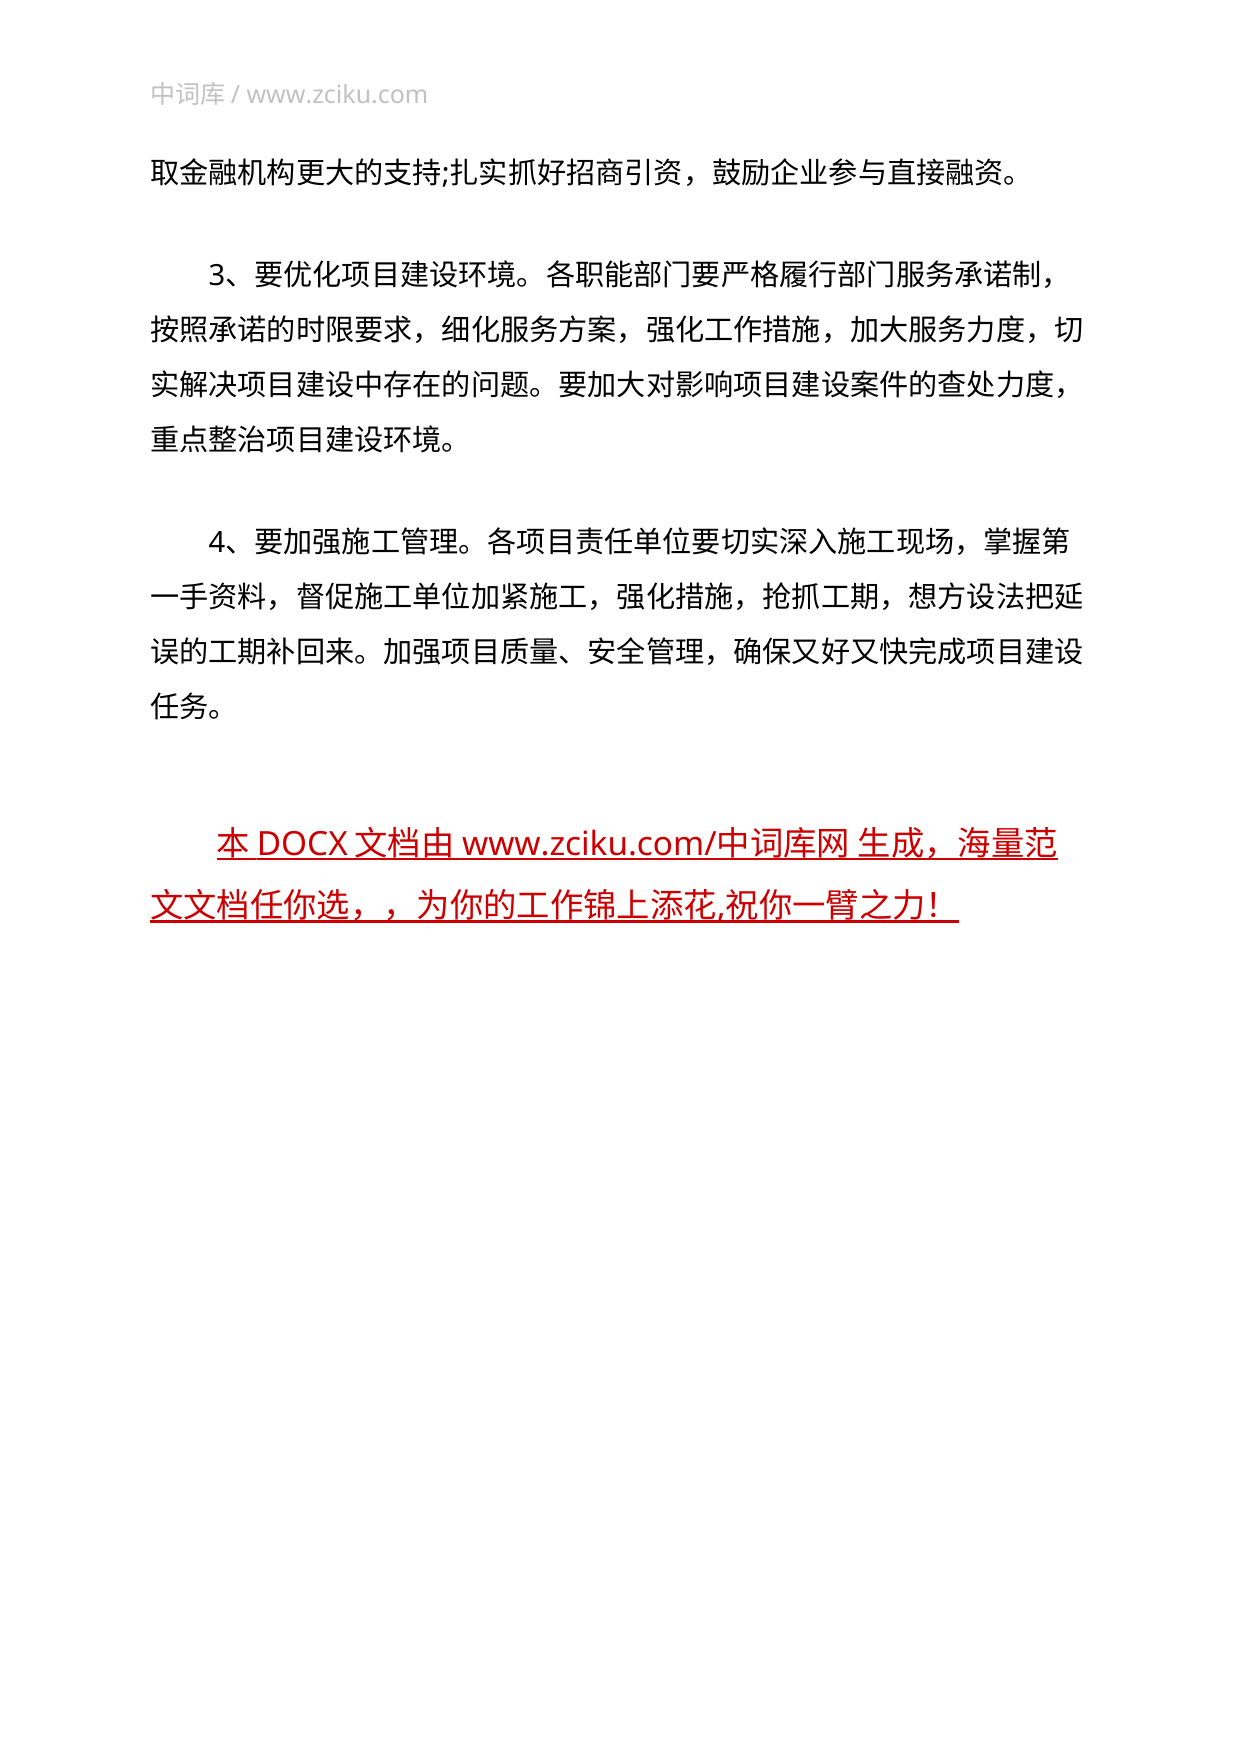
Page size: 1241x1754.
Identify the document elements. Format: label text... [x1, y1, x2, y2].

text 本DOCX文档由 www.zciku.com/中词库网 生成，海量范文文档任你选，，为你的工作锦上添花,祝你一臂之力！ [150, 816, 1090, 928]
text 3、要优化项目建设环境。各职能部门要严格履行部门服务承诺制，按照承诺的时限要求，细化服务方案，强化工作措施，加大服务力度，切实解决项目建设中存在的问题。要加大对影响项目建设案件的查处力度，重点整治项目建设环境。 [150, 252, 1090, 459]
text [150, 150, 1090, 192]
text 4、要加强施工管理。各项目责任单位要切实深入施工现场，掌握第一手资料，督促施工单位加紧施工，强化措施，抢抓工期，想方设法把延误的工期补回来。加强项目质量、安全管理，确保又好又快完成项目建设任务。 [150, 518, 1090, 726]
